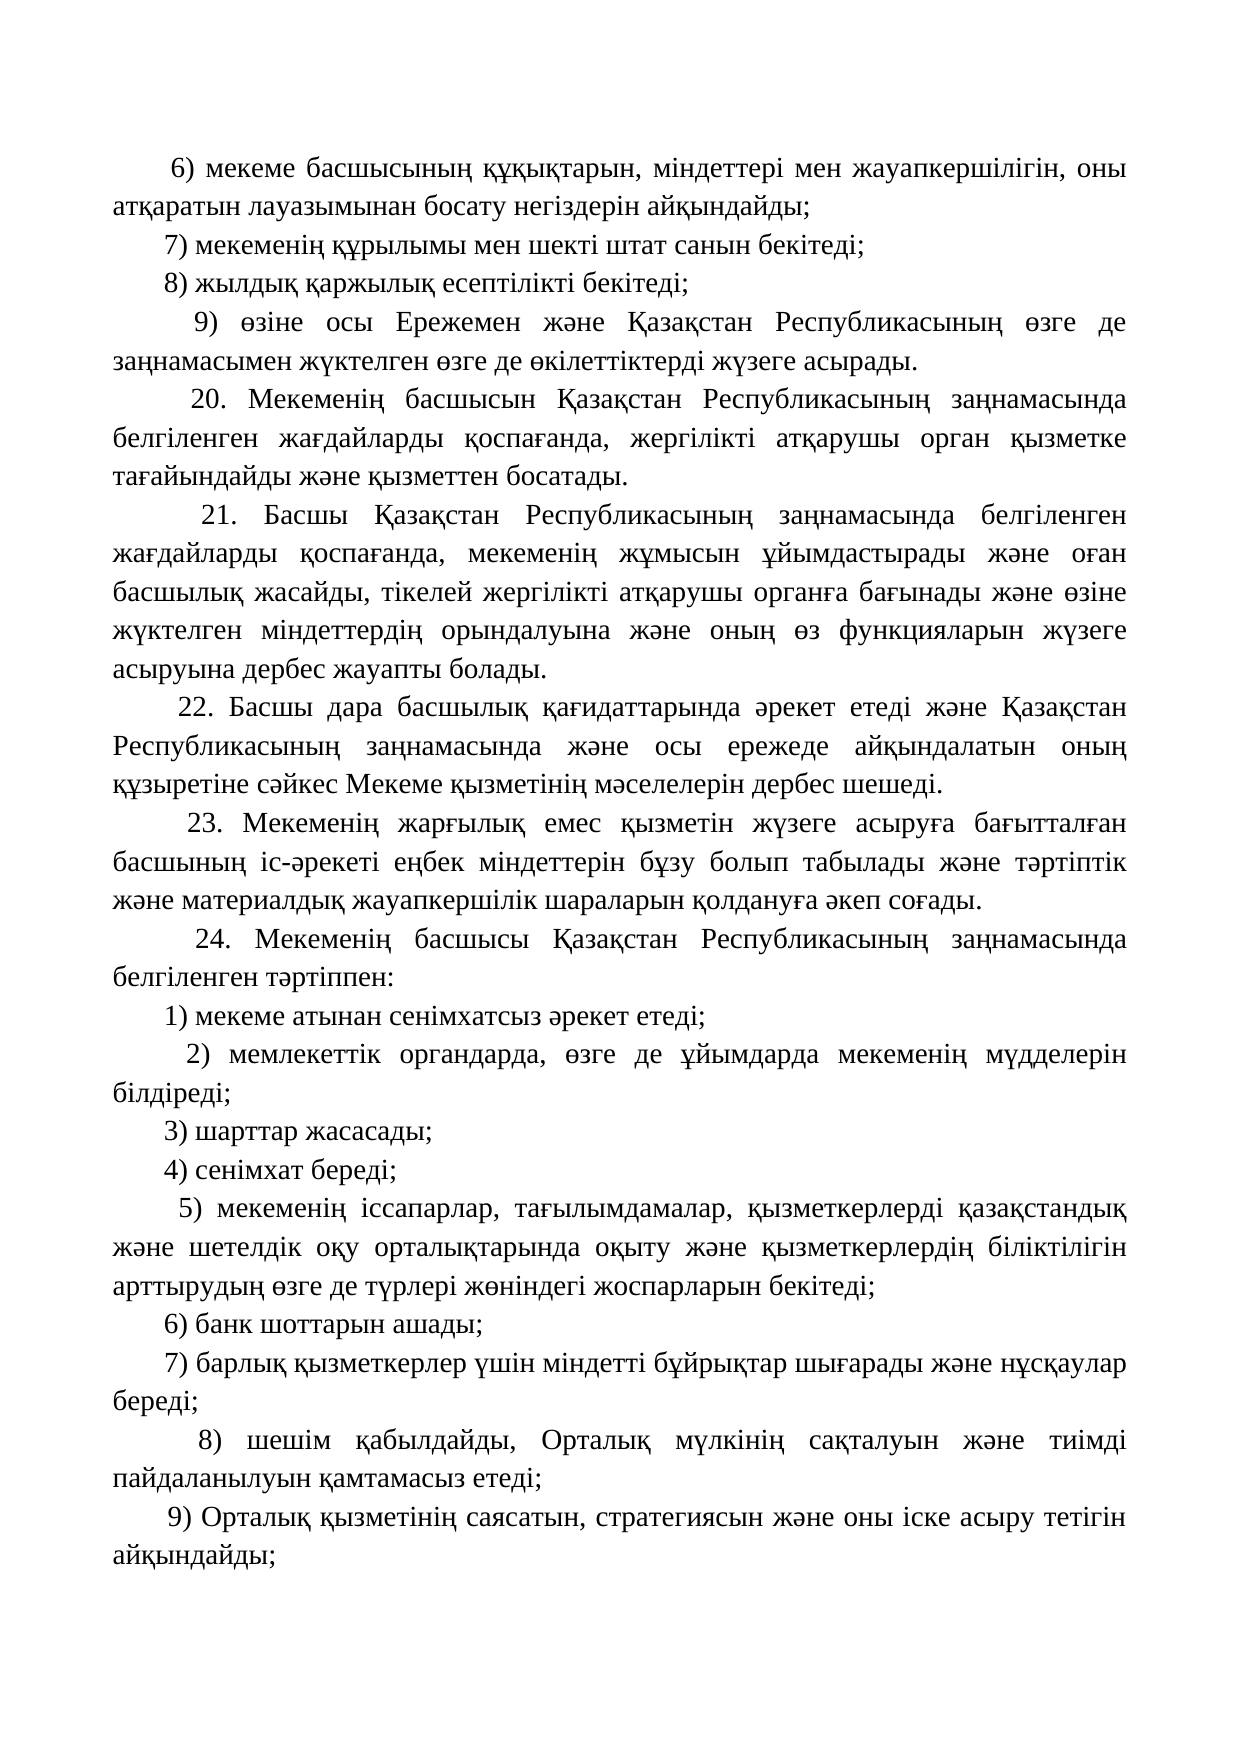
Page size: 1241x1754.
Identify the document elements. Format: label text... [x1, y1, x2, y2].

text 6) мекеме басшысының құқықтарын, міндеттері мен жауапкершілігін, оны атқаратын лауазымынан босату негіздерін айқындайды; [112, 150, 1128, 222]
text 21. Басшы Қазақстан Республикасының заңнамасында белгіленген жағдайларды қоспағанда, мекеменің жұмысын ұйымдастырады және оған басшылық жасайды, тікелей жергілікті атқарушы органға бағынады және өзіне жүктелген міндеттердің орындалуына және оның өз функцияларын жүзеге асыруына дербес жауапты болады. [112, 497, 1128, 684]
text 8) шешім қабылдайды, Орталық мүлкінің сақталуын және тиімді пайдаланылуын қамтамасыз етеді; [112, 1422, 1128, 1494]
text 2) мемлекеттік органдарда, өзге де ұйымдарда мекеменің мүдделерін білдіреді; [112, 1036, 1128, 1108]
text 20. Мекеменің басшысын Қазақстан Республикасының заңнамасында белгіленген жағдайларды қоспағанда, жергілікті атқарушы орган қызметке тағайындайды және қызметтен босатады. [112, 381, 1128, 492]
text 7) барлық қызметкерлер үшін міндетті бұйрықтар шығарады және нұсқаулар береді; [112, 1345, 1128, 1417]
text 24. Мекеменің басшысы Қазақстан Республикасының заңнамасында белгіленген тәртіппен: [112, 921, 1128, 993]
text 23. Мекеменің жарғылық емес қызметін жүзеге асыруға бағытталған басшының іс-әрекеті еңбек міндеттерін бұзу болып табылады және тәртіптік және материалдық жауапкершілік шараларын қолдануға әкеп соғады. [112, 805, 1128, 916]
text 5) мекеменің іссапарлар, тағылымдамалар, қызметкерлерді қазақстандық және шетелдік оқу орталықтарында оқыту және қызметкерлердің біліктілігін арттырудың өзге де түрлері жөніндегі жоспарларын бекітеді; [112, 1191, 1128, 1301]
text 8) жылдық қаржылық есептілікті бекітеді; [112, 266, 1128, 299]
text 1) мекеме атынан сенімхатсыз әрекет етеді; [112, 998, 1128, 1031]
text 22. Басшы дара басшылық қағидаттарында әрекет етеді және Қазақстан Республикасының заңнамасында және осы ережеде айқындалатын оның құзыретіне сәйкес Мекеме қызметінің мәселелерін дербес шешеді. [112, 689, 1128, 800]
text 6) банк шоттарын ашады; [112, 1306, 1128, 1340]
text 9) өзіне осы Ережемен және Қазақстан Республикасының өзге де заңнамасымен жүктелген өзге де өкілеттіктерді жүзеге асырады. [112, 304, 1128, 376]
text 4) сенімхат береді; [112, 1152, 1128, 1186]
text 9) Орталық қызметінің саясатын, стратегиясын және оны іске асыру тетігін айқындайды; [112, 1499, 1128, 1571]
text 3) шарттар жасасады; [112, 1113, 1128, 1147]
text 7) мекеменің құрылымы мен шекті штат санын бекітеді; [112, 227, 1128, 261]
